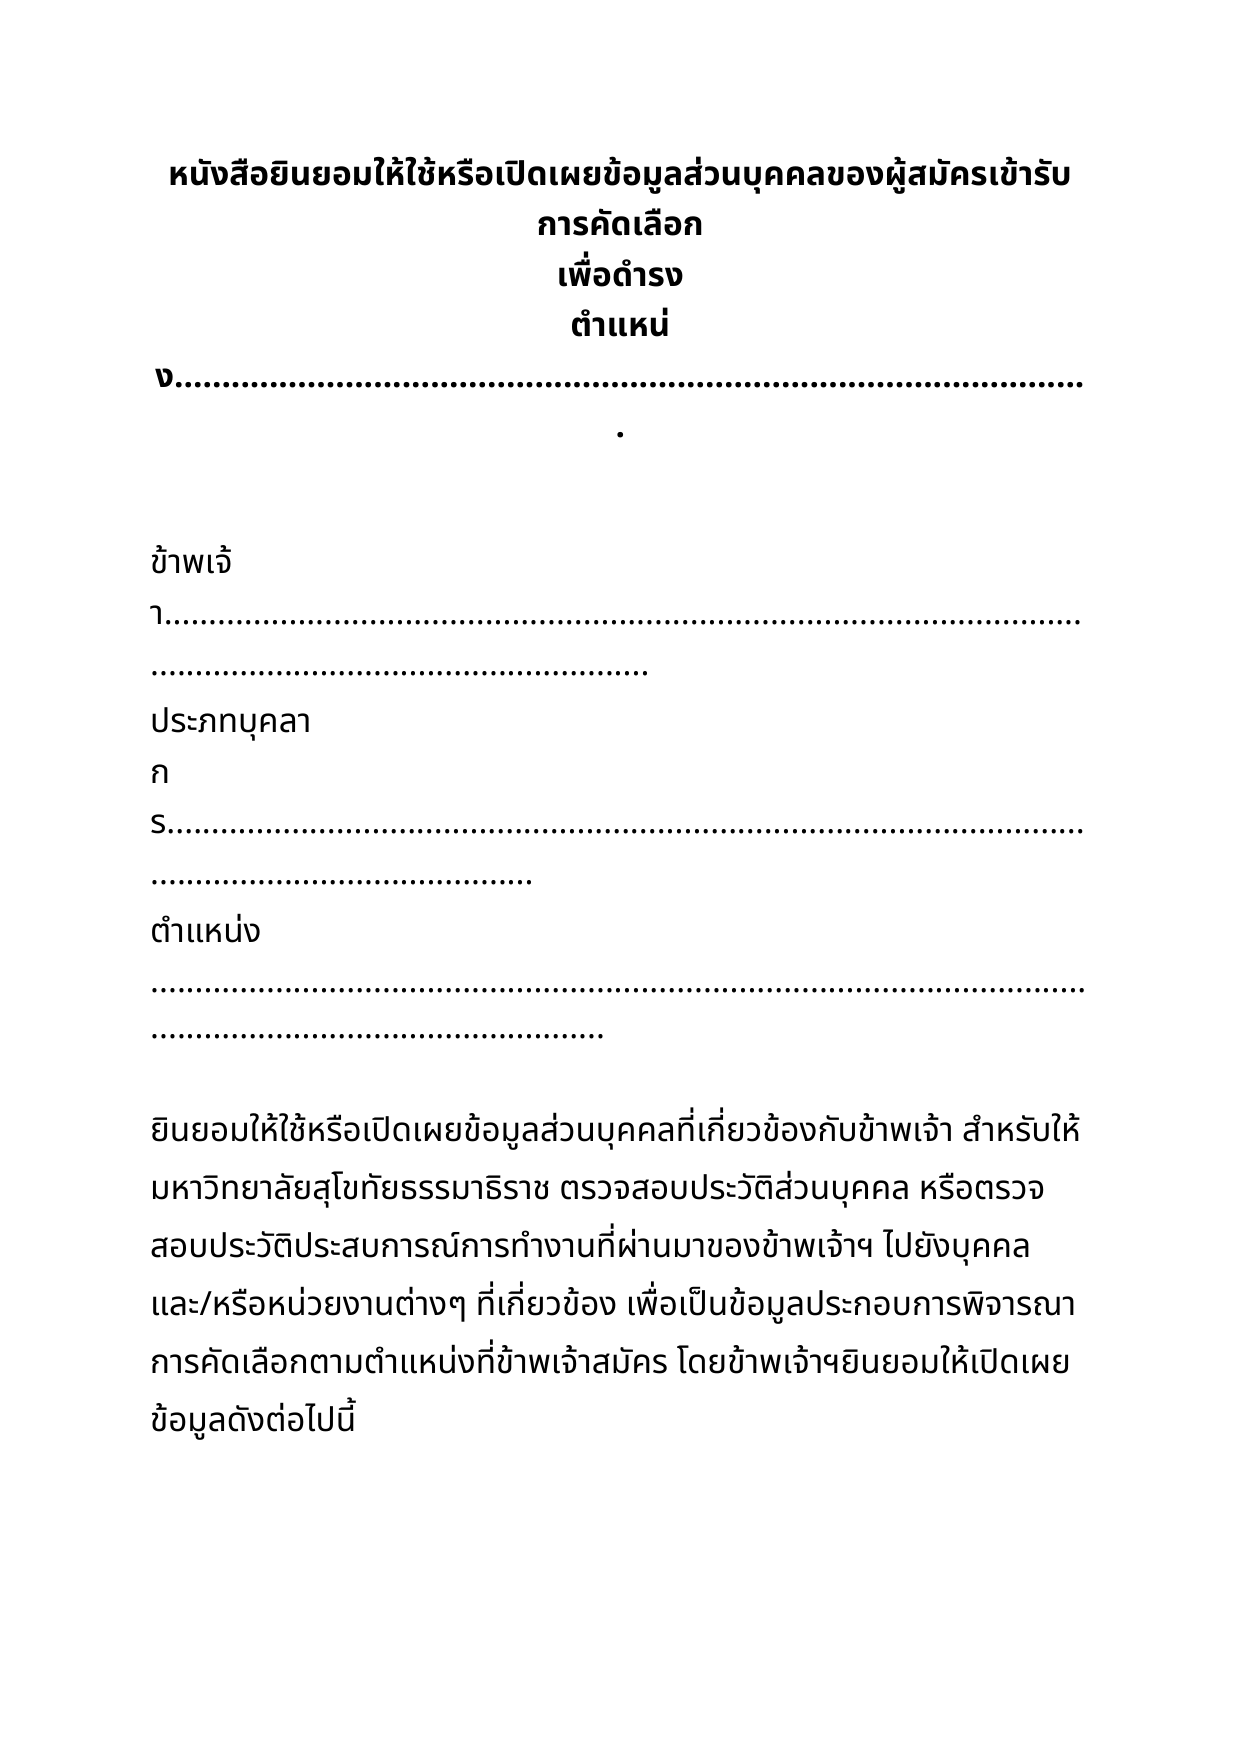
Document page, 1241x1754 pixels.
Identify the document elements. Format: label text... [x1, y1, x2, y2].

text ข้าพเจ้า............................................................................................................................................................... [150, 538, 1090, 685]
text ประภทบุคลากร.................................................................................................................................................. [150, 697, 1090, 894]
text หนังสือยินยอมให้ใช้หรือเปิดเผยข้อมูลส่วนบุคคลของผู้สมัครเข้ารับการคัดเลือก [150, 150, 1090, 251]
text เพื่อดำรงตำแหน่ง................................................................................................. [150, 251, 1090, 448]
text ยินยอมให้ใช้หรือเปิดเผยข้อมูลส่วนบุคคลที่เกี่ยวข้องกับข้าพเจ้า สำหรับให้มหาวิทยาลัยสุโขทัยธรรมาธิราช ตรวจสอบประวัติส่วนบุคคล หรือตรวจสอบประวัติประสบการณ์การทำงานที่ผ่านมาของข้าพเจ้าฯ ไปยังบุคคล และ/หรือหน่วยงานต่างๆ ที่เกี่ยวข้อง เพื่อเป็นข้อมูลประกอบการพิจารณาการคัดเลือกตามตำแหน่งที่ข้าพเจ้าสมัคร โดยข้าพเจ้าฯยินยอมให้เปิดเผยข้อมูลดังต่อไปนี้ [150, 1106, 1090, 1446]
text ตำแหน่ง ............................................................................................................................................................ [150, 907, 1090, 1048]
